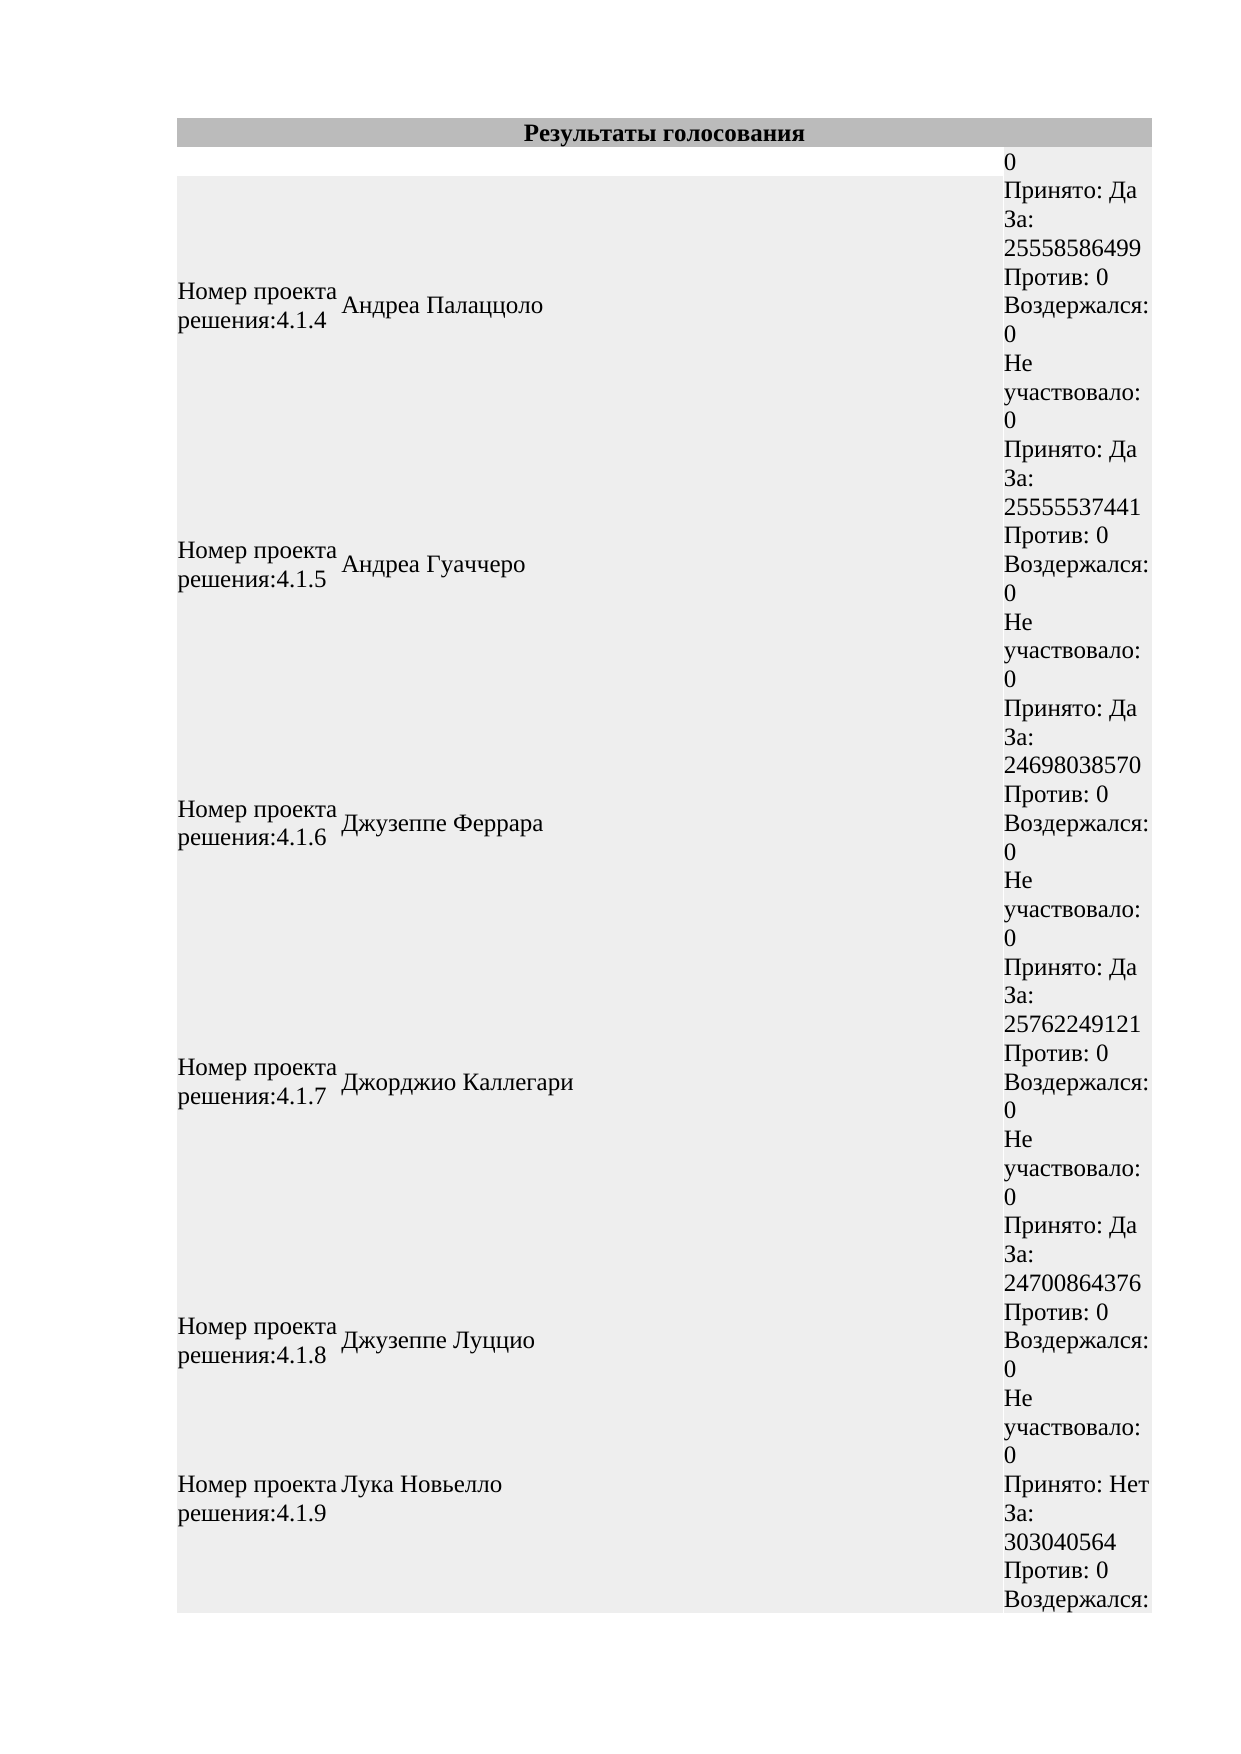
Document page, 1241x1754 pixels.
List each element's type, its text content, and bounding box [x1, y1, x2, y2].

table_cell Принято: Да [1004, 952, 1152, 981]
table_cell Номер проекта решения:4.1.5 [177, 434, 341, 693]
table_header Результаты голосования [177, 118, 1152, 147]
table_cell Принято: Да [1004, 434, 1152, 463]
table_cell Номер проекта решения:4.1.8 [177, 1211, 341, 1469]
table_cell Принято: Да [1004, 1211, 1152, 1239]
table_cell Лука Новьелло [341, 1469, 1003, 1613]
table_cell За: 24700864376 Против: 0 Воздержался: 0 Не участвовало: 0 [1004, 1239, 1152, 1469]
table_cell За: 24698038570 Против: 0 Воздержался: 0 Не участвовало: 0 [1004, 722, 1152, 952]
table_cell За: 25558586499 Против: 0 Воздержался: 0 Не участвовало: 0 [1004, 204, 1152, 434]
table_cell Джузеппе Луццио [341, 1211, 1003, 1469]
table_cell Андреа Гуаччеро [341, 434, 1003, 693]
table_cell Номер проекта решения:4.1.6 [177, 693, 341, 952]
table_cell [1004, 1498, 1152, 1613]
table_cell Андреа Палаццоло [341, 176, 1003, 434]
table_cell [1004, 147, 1152, 176]
table_cell Номер проекта решения:4.1.9 [177, 1469, 341, 1613]
table_cell Принято: Да [1004, 176, 1152, 204]
table_cell Принято: Да [1004, 693, 1152, 722]
table_cell Джузеппе Феррара [341, 693, 1003, 952]
table_cell Принято: Нет [1004, 1469, 1152, 1498]
table_cell Номер проекта решения:4.1.4 [177, 176, 341, 434]
table_cell Джорджио Каллегари [341, 952, 1003, 1211]
table_cell Номер проекта решения:4.1.7 [177, 952, 341, 1211]
table_cell За: 25762249121 Против: 0 Воздержался: 0 Не участвовало: 0 [1004, 981, 1152, 1211]
table_cell За: 25555537441 Против: 0 Воздержался: 0 Не участвовало: 0 [1004, 463, 1152, 693]
